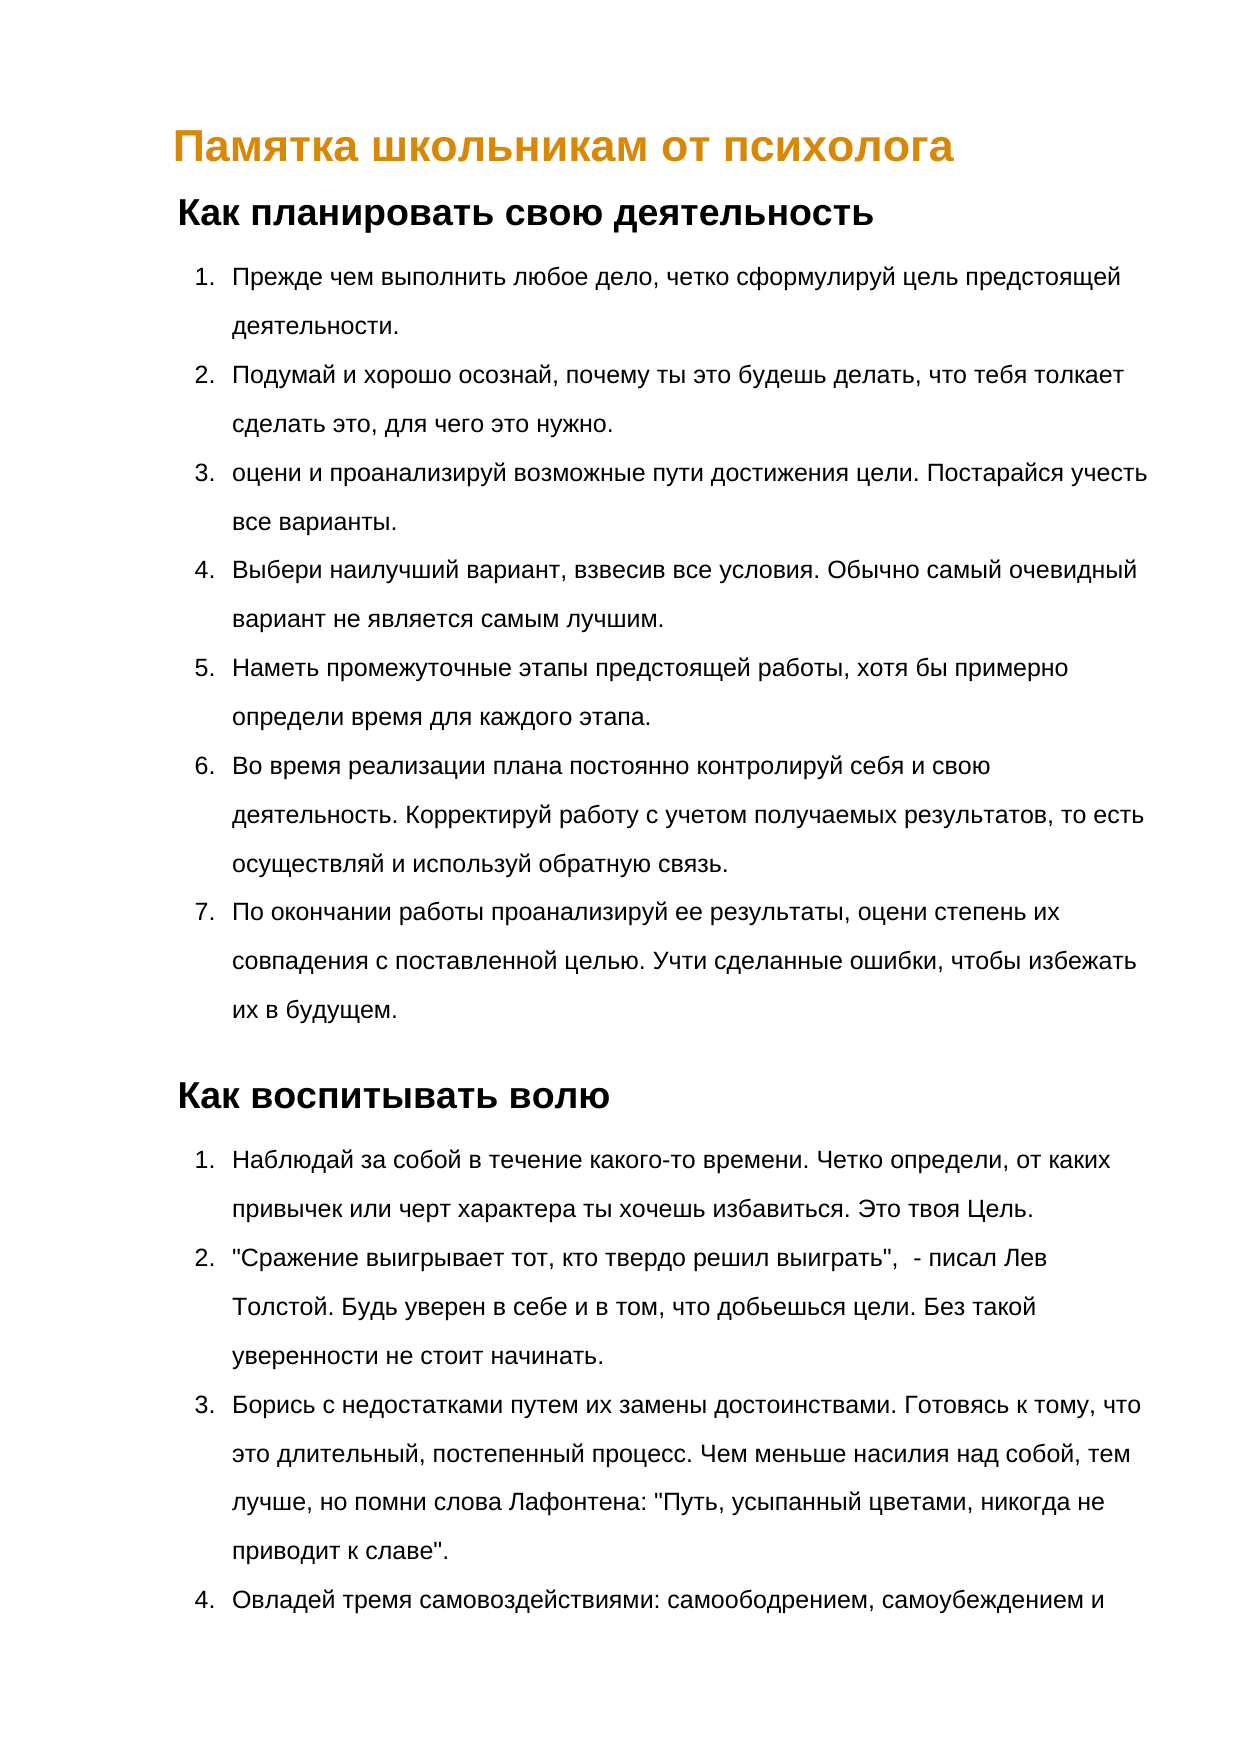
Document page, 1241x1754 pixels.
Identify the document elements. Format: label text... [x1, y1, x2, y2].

table_header Памятка школьникам от психолога [121, 118, 1096, 173]
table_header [176, 173, 1150, 1615]
